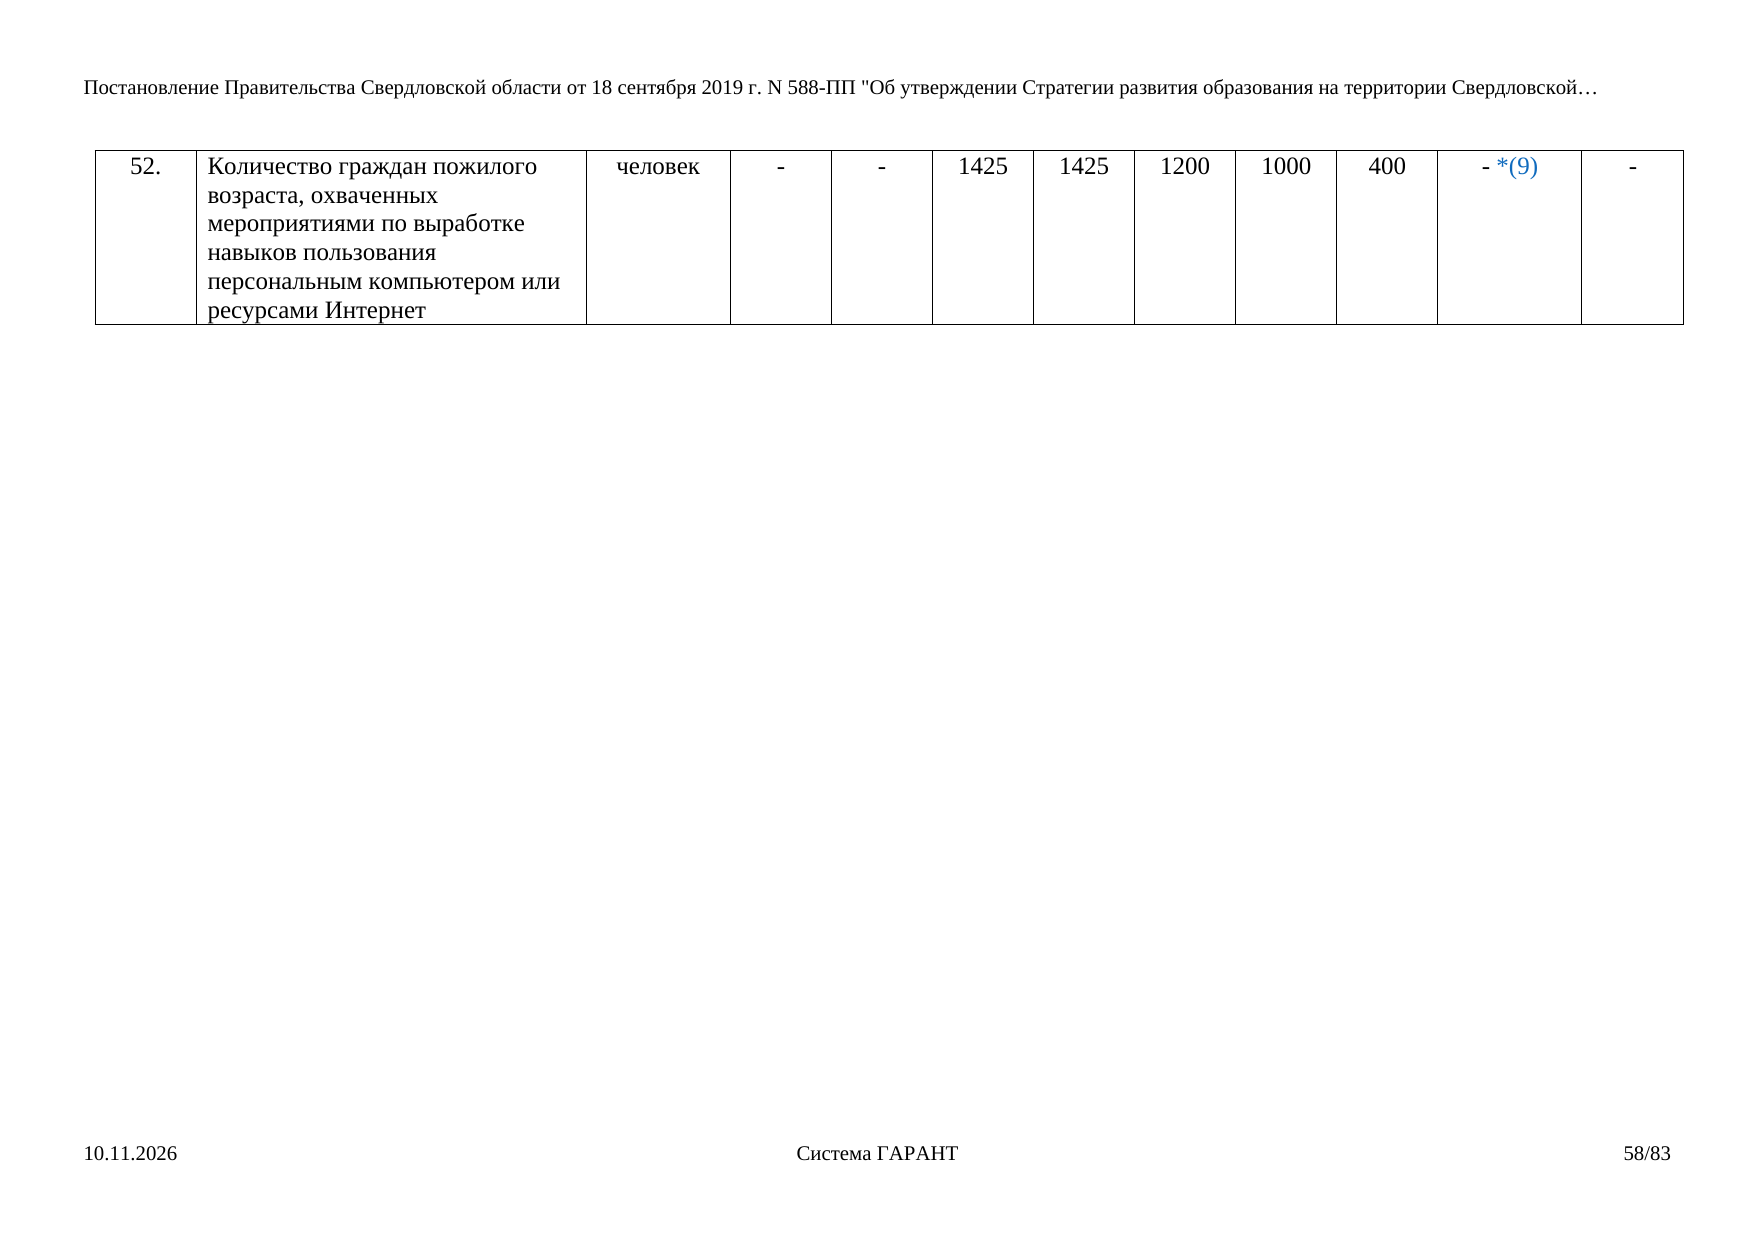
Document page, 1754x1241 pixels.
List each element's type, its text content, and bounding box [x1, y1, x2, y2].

table_cell - [1582, 151, 1683, 323]
table_cell - [731, 151, 831, 323]
table_cell 400 [1337, 151, 1437, 323]
table_cell 1000 [1236, 151, 1336, 323]
table_cell человек [587, 151, 730, 323]
table_cell - [832, 151, 932, 323]
table_cell - *(9) [1438, 151, 1581, 323]
table_cell 1200 [1135, 151, 1235, 323]
table_cell 1425 [1034, 151, 1134, 323]
table_cell 52. [96, 151, 196, 323]
table_cell 1425 [933, 151, 1033, 323]
table_cell Количество граждан пожилого возраста, охваченных мероприятиями по выработке навыков пользования персональным компьютером или ресурсами Интернет [197, 151, 586, 323]
